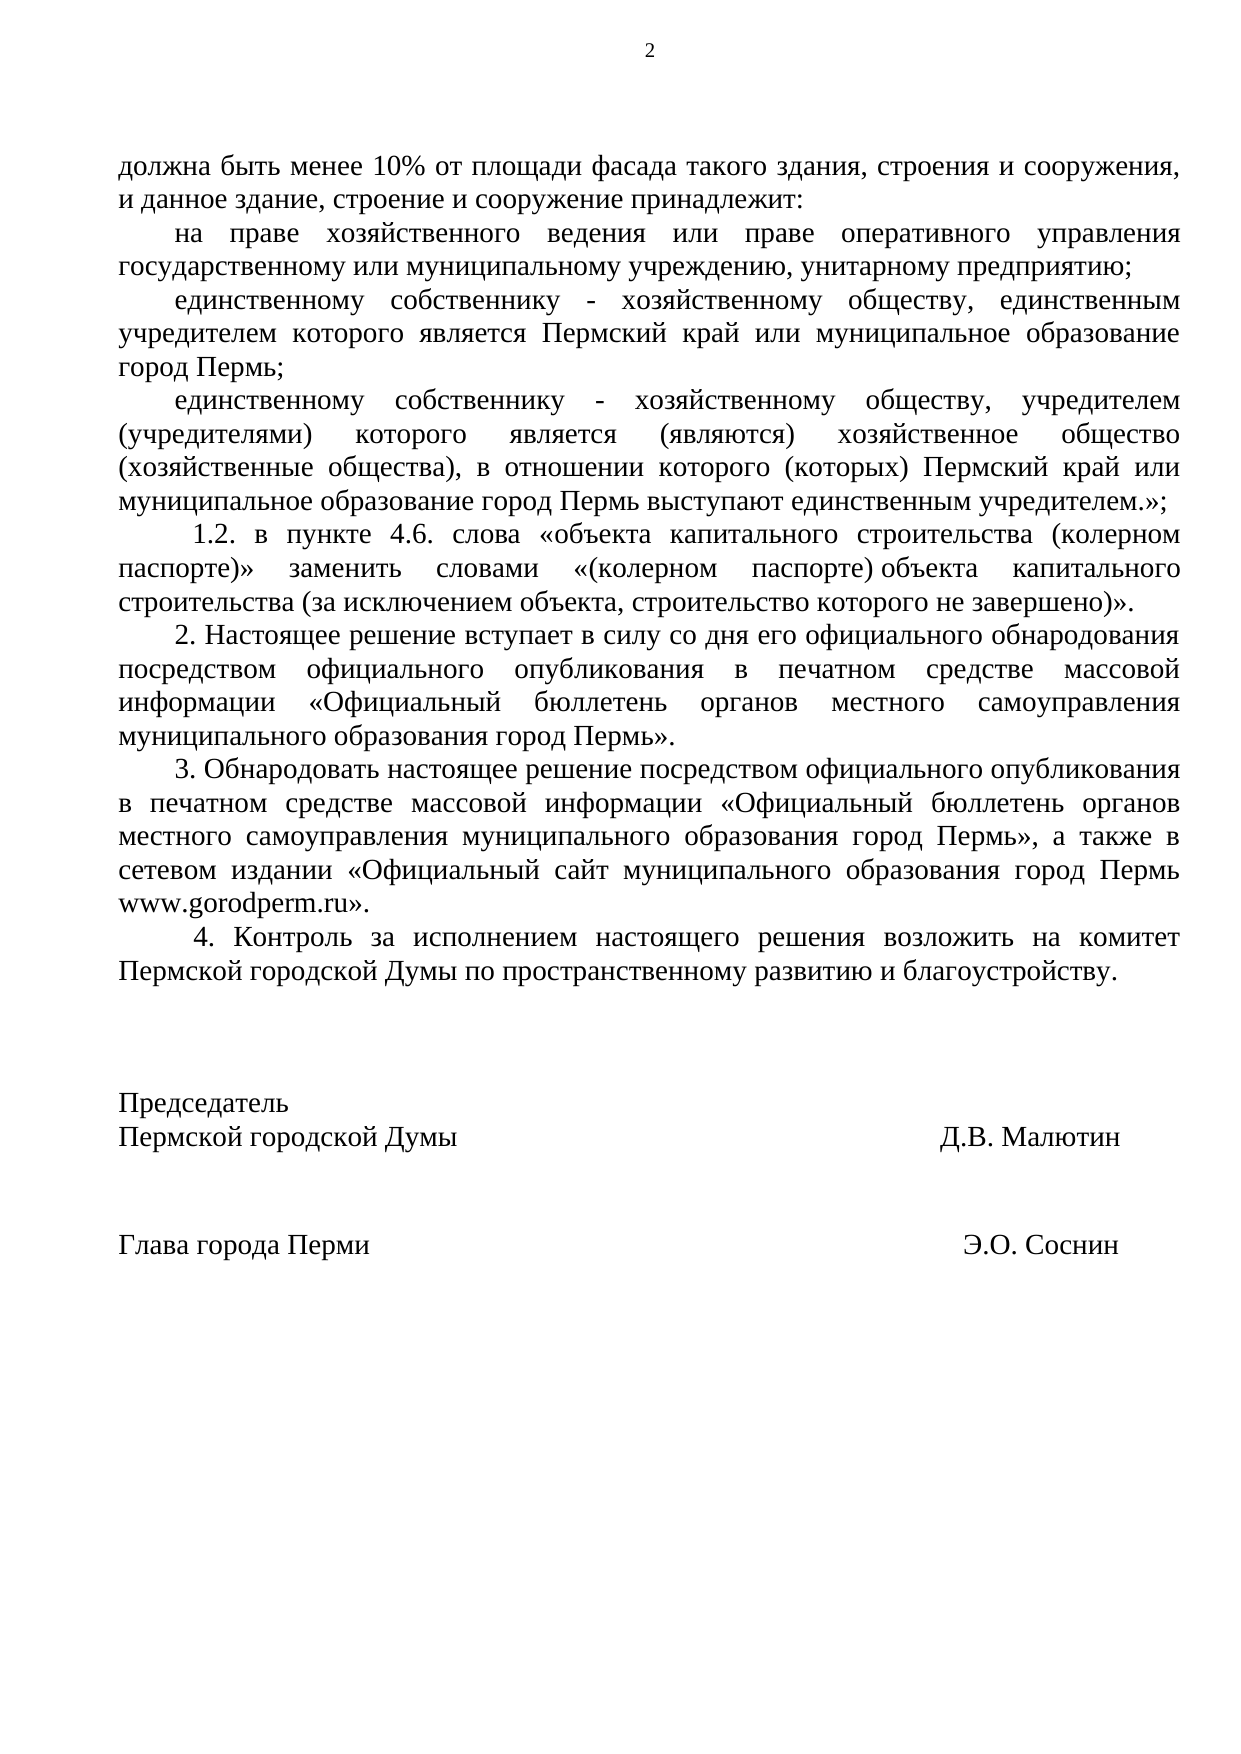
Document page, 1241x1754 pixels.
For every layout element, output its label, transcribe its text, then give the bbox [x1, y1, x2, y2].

text Глава города Перми Э.О. Соснин [118, 1227, 1181, 1261]
text 2. Настоящее решение вступает в силу со дня его официального обнародования посредством официального опубликования в печатном средстве массовой информации «Официальный бюллетень органов местного самоуправления муниципального образования город Пермь». [118, 617, 1181, 751]
text на праве хозяйственного ведения или праве оперативного управления государственному или муниципальному учреждению, унитарному предприятию; [118, 215, 1181, 282]
text Председатель [118, 1085, 1181, 1119]
text 3. Обнародовать настоящее решение посредством официального опубликования в печатном средстве массовой информации «Официальный бюллетень органов местного самоуправления муниципального образования город Пермь», а также в сетевом издании «Официальный сайт муниципального образования город Пермь www.gorodperm.ru». [118, 751, 1181, 919]
text единственному собственнику - хозяйственному обществу, учредителем (учредителями) которого является (являются) хозяйственное общество (хозяйственные общества), в отношении которого (которых) Пермский край или муниципальное образование город Пермь выступают единственным учредителем.»; [118, 382, 1181, 517]
text 1.2. в пункте 4.6. слова «объекта капитального строительства (колерном паспорте)» заменить словами «(колерном паспорте) объекта капитального строительства (за исключением объекта, строительство которого не завершено)». [118, 517, 1181, 617]
text 4. Контроль за исполнением настоящего решения возложить на комитет Пермской городской Думы по пространственному развитию и благоустройству. [118, 919, 1181, 986]
text единственному собственнику - хозяйственному обществу, единственным учредителем которого является Пермский край или муниципальное образование город Пермь; [118, 282, 1181, 382]
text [118, 148, 1181, 215]
text Пермской городской Думы Д.В. Малютин [118, 1119, 1181, 1152]
